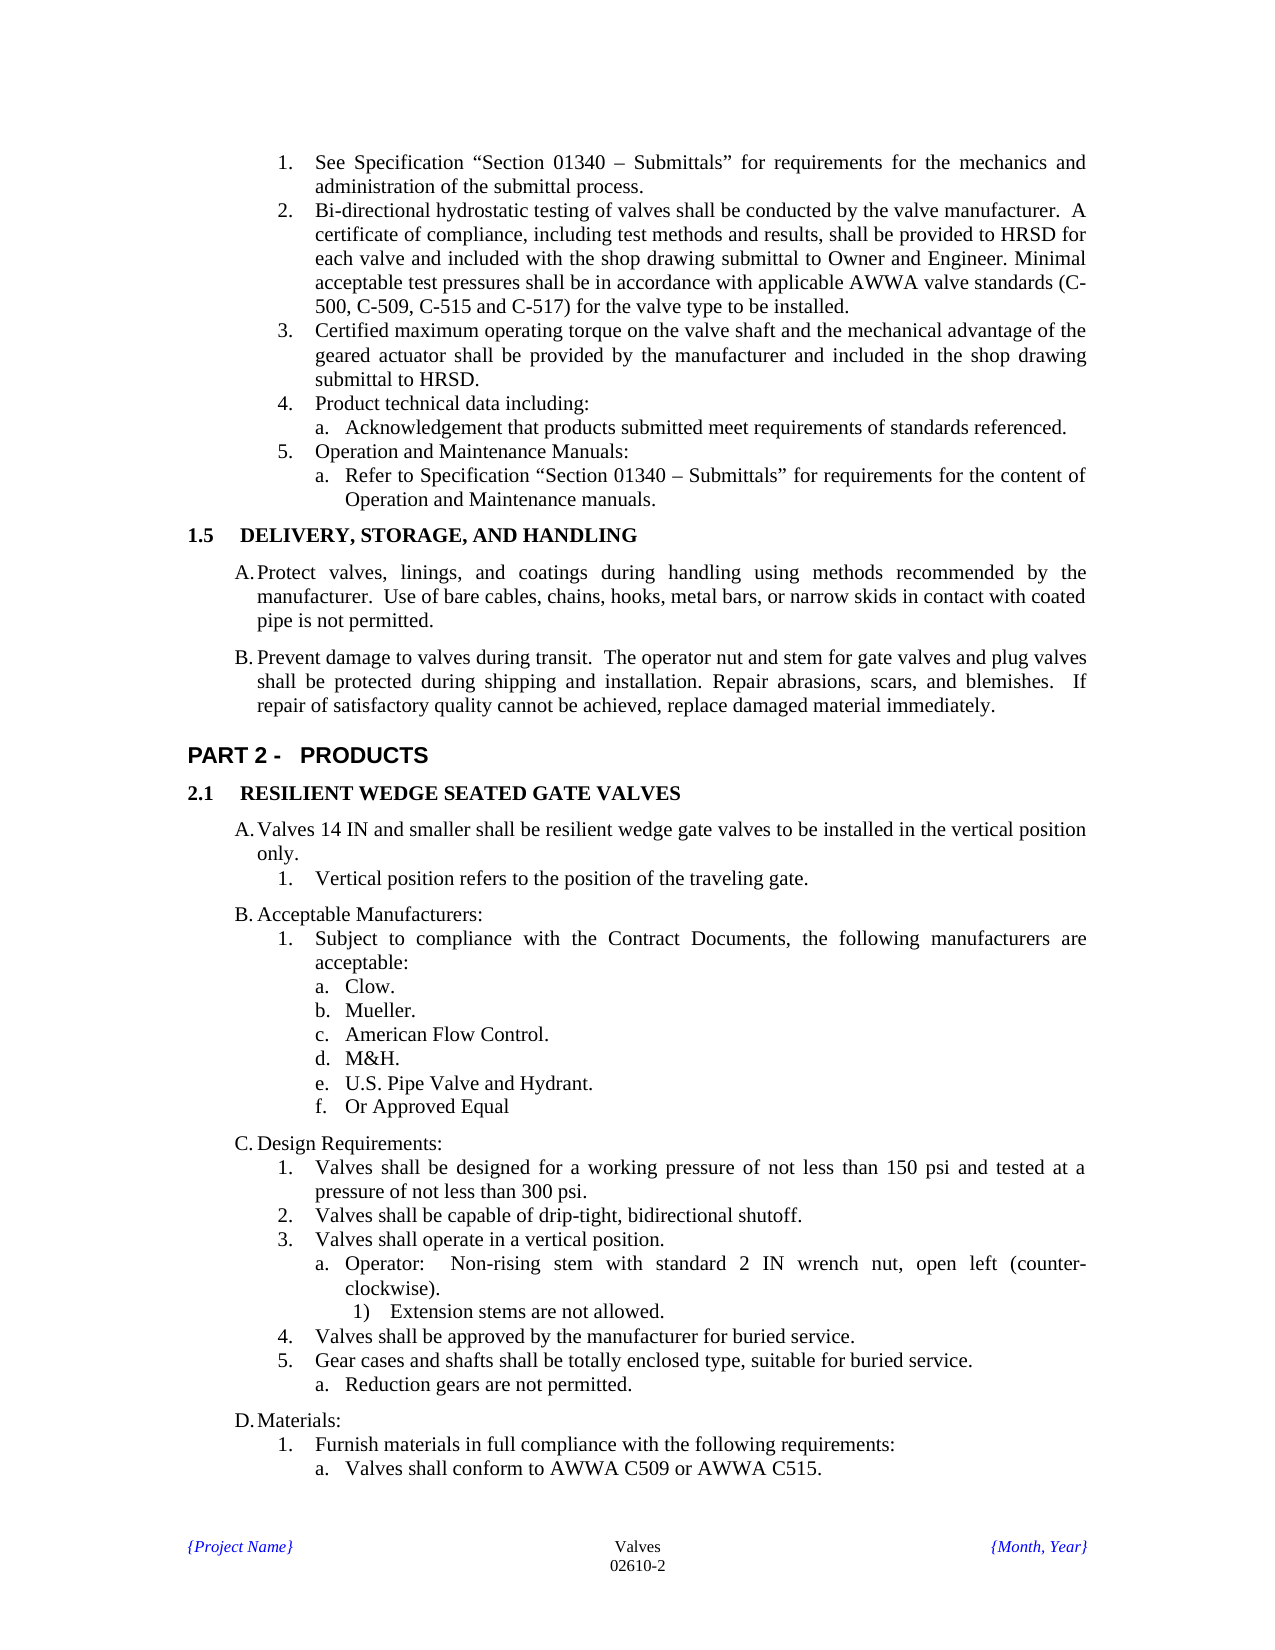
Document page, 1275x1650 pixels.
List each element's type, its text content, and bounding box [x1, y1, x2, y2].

subtitle American Flow Control. [315, 1022, 1087, 1046]
subtitle Valves shall be capable of drip-tight, bidirectional shutoff. [277, 1203, 1087, 1227]
subtitle Valves shall be approved by the manufacturer for buried service. [277, 1323, 1087, 1348]
subtitle Gear cases and shafts shall be totally enclosed type, suitable for buried service. [277, 1348, 1087, 1372]
subtitle Valves shall conform to AWWA C509 or AWWA C515. [315, 1456, 1087, 1480]
subtitle Protect valves, linings, and coatings during handling using methods recommended by the manufacturer. Use of bare cables, chains, hooks, metal bars, or narrow skids in contact with coated pipe is not permitted. [234, 560, 1087, 632]
subtitle Product technical data including: [277, 391, 1087, 415]
subtitle Materials: [234, 1408, 1087, 1432]
subtitle Valves shall be designed for a working pressure of not less than 150 psi and tested at a pressure of not less than 300 psi. [277, 1155, 1087, 1203]
subtitle Clow. [315, 974, 1087, 998]
subtitle Prevent damage to valves during transit. The operator nut and stem for gate valves and plug valves shall be protected during shipping and installation. Repair abrasions, scars, and blemishes. If repair of satisfactory quality cannot be achieved, replace damaged material immediately. [234, 645, 1087, 717]
subtitle Design Requirements: [234, 1131, 1087, 1155]
subtitle Bi-directional hydrostatic testing of valves shall be conducted by the valve manufacturer. A certificate of compliance, including test methods and results, shall be provided to HRSD for each valve and included with the shop drawing submittal to Owner and Engineer. Minimal acceptable test pressures shall be in accordance with applicable AWWA valve standards (C-500, C-509, C-515 and C-517) for the valve type to be installed. [277, 198, 1087, 318]
subtitle Mueller. [315, 998, 1087, 1022]
subtitle PRODUCTS [187, 742, 1087, 768]
subtitle See Specification “Section 01340 – Submittals” for requirements for the mechanics and administration of the submittal process. [277, 150, 1087, 198]
subtitle Valves 14 IN and smaller shall be resilient wedge gate valves to be installed in the vertical position only. [234, 817, 1087, 865]
subtitle Refer to Specification “Section 01340 – Submittals” for requirements for the content of Operation and Maintenance manuals. [315, 463, 1087, 511]
subtitle Certified maximum operating torque on the valve shaft and the mechanical advantage of the geared actuator shall be provided by the manufacturer and included in the shop drawing submittal to HRSD. [277, 318, 1087, 391]
subtitle Acceptable Manufacturers: [234, 902, 1087, 926]
subtitle RESILIENT WEDGE SEATED Gate Valves [187, 781, 1087, 805]
subtitle Valves shall operate in a vertical position. [277, 1227, 1087, 1251]
subtitle Vertical position refers to the position of the traveling gate. [277, 865, 1087, 889]
subtitle Operator: Non-rising stem with standard 2 IN wrench nut, open left (counter-clockwise). [315, 1251, 1087, 1299]
subtitle Operation and Maintenance Manuals: [277, 439, 1087, 463]
subtitle Extension stems are not allowed. [352, 1299, 1087, 1323]
subtitle Acknowledgement that products submitted meet requirements of standards referenced. [315, 415, 1087, 439]
subtitle Furnish materials in full compliance with the following requirements: [277, 1432, 1087, 1456]
subtitle Reduction gears are not permitted. [315, 1372, 1087, 1396]
subtitle Or Approved Equal [315, 1094, 1087, 1118]
subtitle Subject to compliance with the Contract Documents, the following manufacturers are acceptable: [277, 926, 1087, 974]
subtitle delivery, storage, and handling [187, 523, 1087, 547]
subtitle U.S. Pipe Valve and Hydrant. [315, 1070, 1087, 1094]
subtitle M&H. [315, 1046, 1087, 1070]
